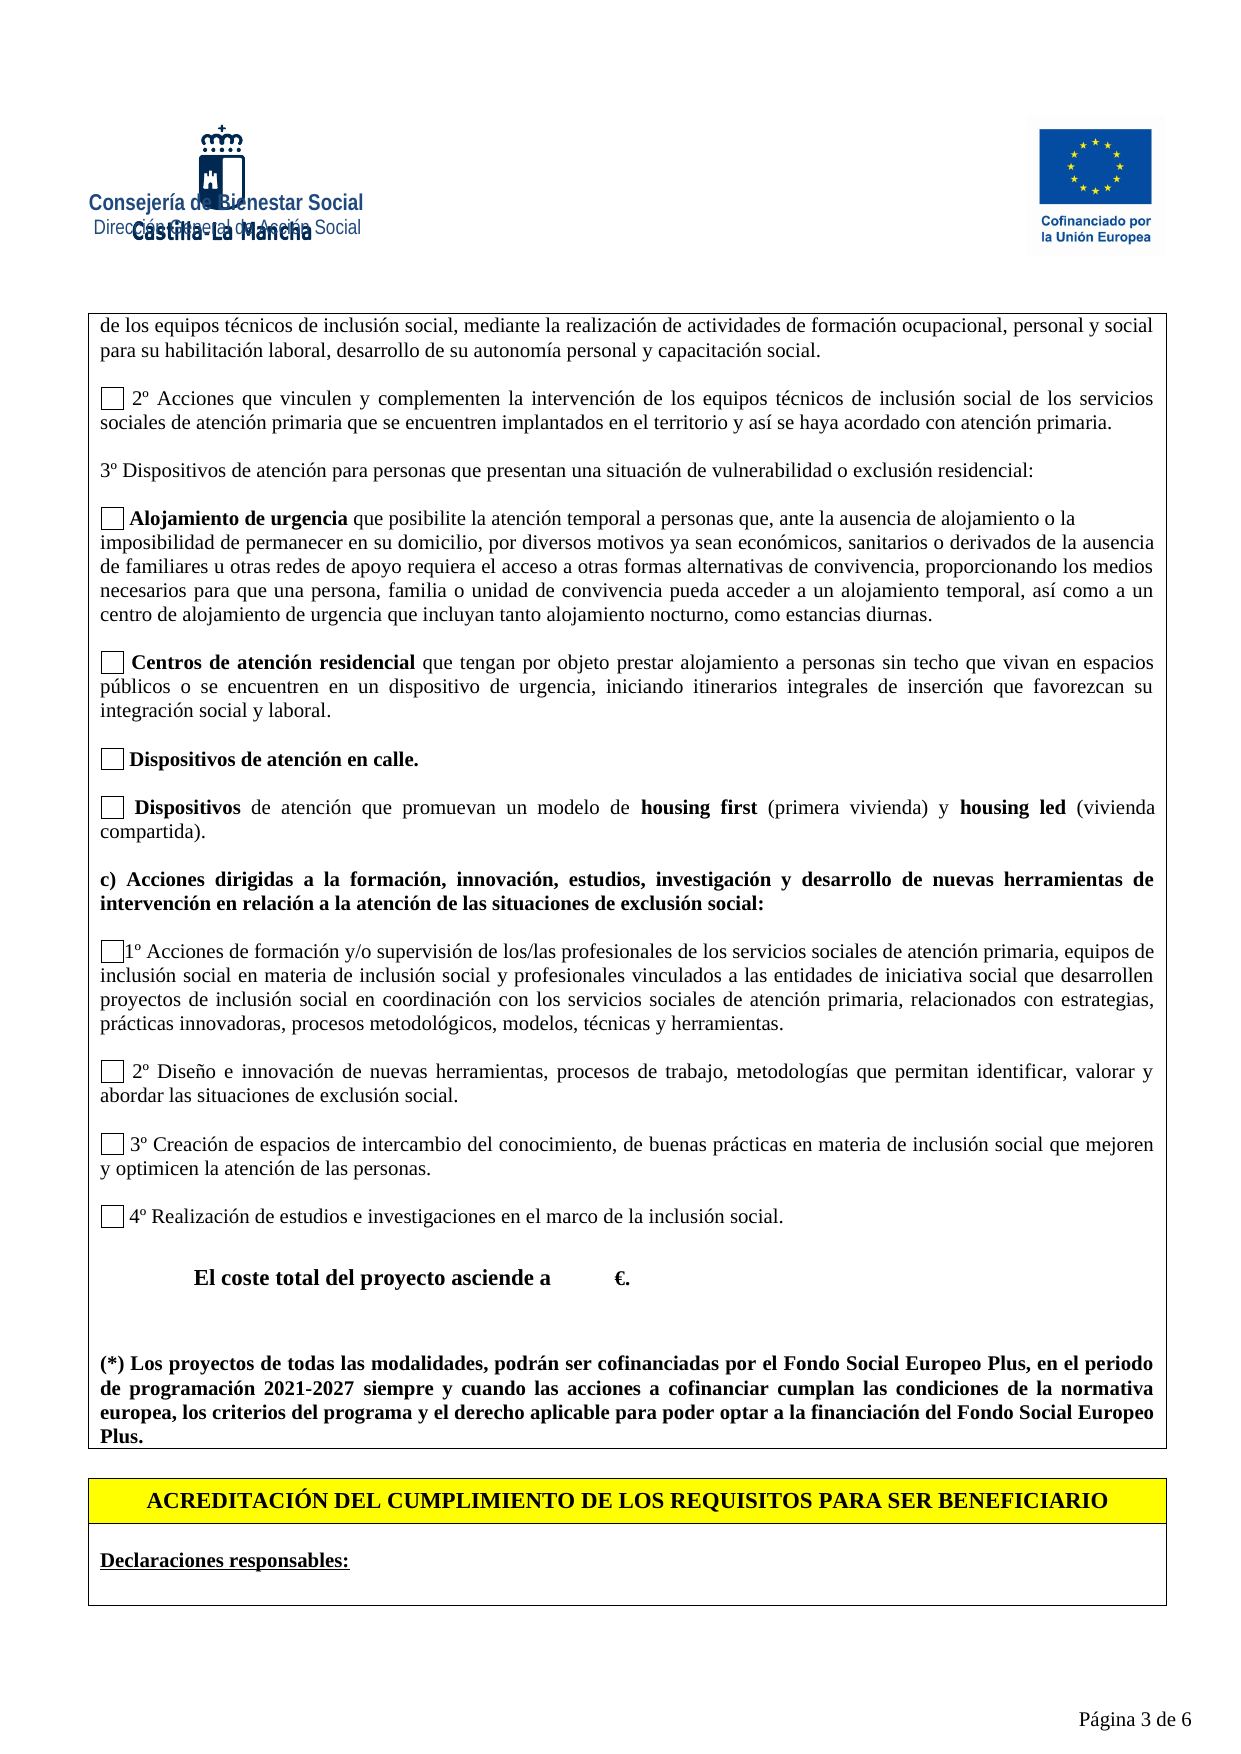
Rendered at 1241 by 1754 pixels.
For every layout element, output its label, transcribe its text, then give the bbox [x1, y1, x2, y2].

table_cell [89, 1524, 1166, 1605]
picture [1026, 115, 1165, 256]
picture [107, 110, 336, 260]
table_header ACREDITACIÓN DEL CUMPLIMIENTO DE LOS REQUISITOS PARA SER BENEFICIARIO [89, 1479, 1166, 1523]
